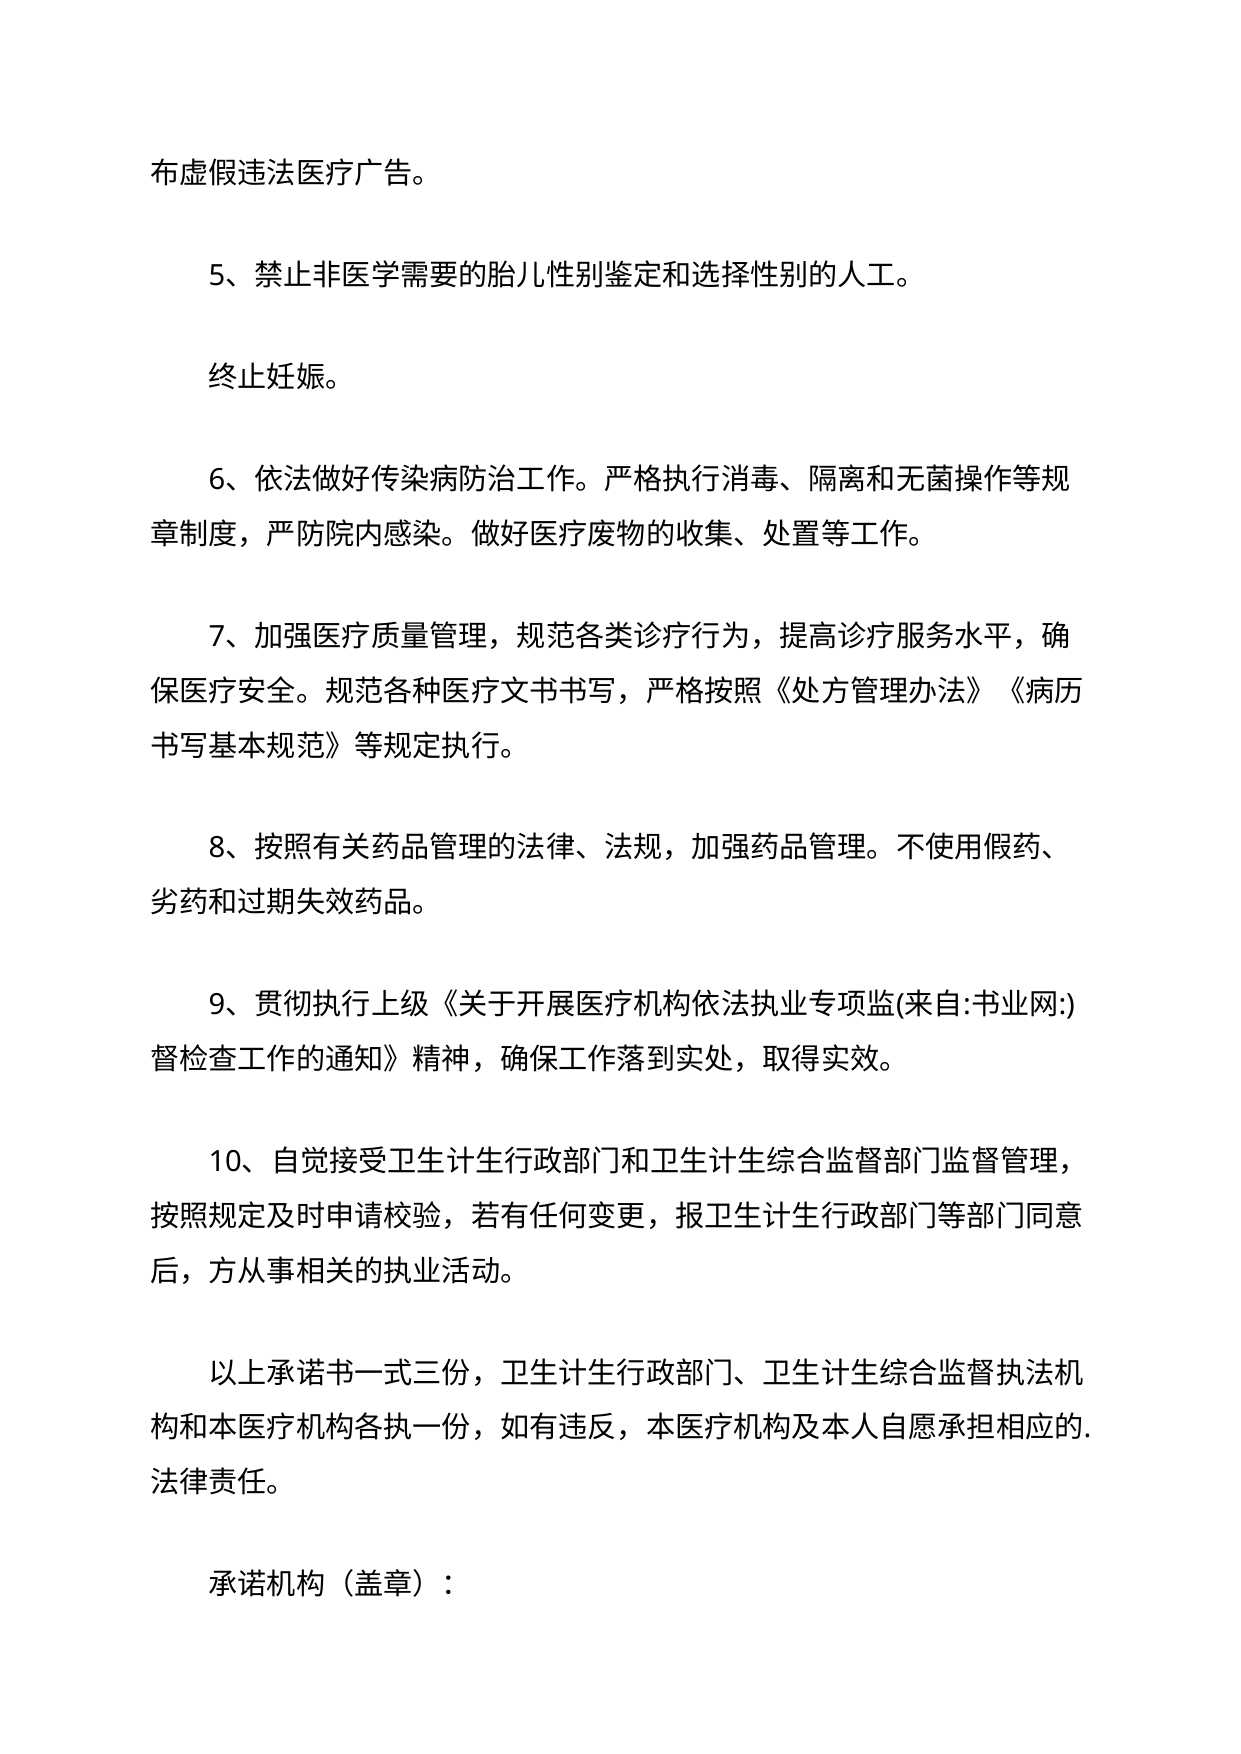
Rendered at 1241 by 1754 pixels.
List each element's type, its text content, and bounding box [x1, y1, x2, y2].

text 以上承诺书一式三份，卫生计生行政部门、卫生计生综合监督执法机构和本医疗机构各执一份，如有违反，本医疗机构及本人自愿承担相应的.法律责任。 [150, 1349, 1090, 1501]
text 8、按照有关药品管理的法律、法规，加强药品管理。不使用假药、劣药和过期失效药品。 [150, 824, 1090, 921]
text 终止妊娠。 [150, 354, 1090, 396]
text 承诺机构（盖章）： [150, 1561, 1090, 1603]
text 9、贯彻执行上级《关于开展医疗机构依法执业专项监(来自:书业网:)督检查工作的通知》精神，确保工作落到实处，取得实效。 [150, 981, 1090, 1078]
text 6、依法做好传染病防治工作。严格执行消毒、隔离和无菌操作等规章制度，严防院内感染。做好医疗废物的收集、处置等工作。 [150, 456, 1090, 553]
text 5、禁止非医学需要的胎儿性别鉴定和选择性别的人工。 [150, 252, 1090, 294]
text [150, 150, 1090, 192]
text 7、加强医疗质量管理，规范各类诊疗行为，提高诊疗服务水平，确保医疗安全。规范各种医疗文书书写，严格按照《处方管理办法》《病历书写基本规范》等规定执行。 [150, 612, 1090, 764]
text 10、自觉接受卫生计生行政部门和卫生计生综合监督部门监督管理，按照规定及时申请校验，若有任何变更，报卫生计生行政部门等部门同意后，方从事相关的执业活动。 [150, 1137, 1090, 1290]
